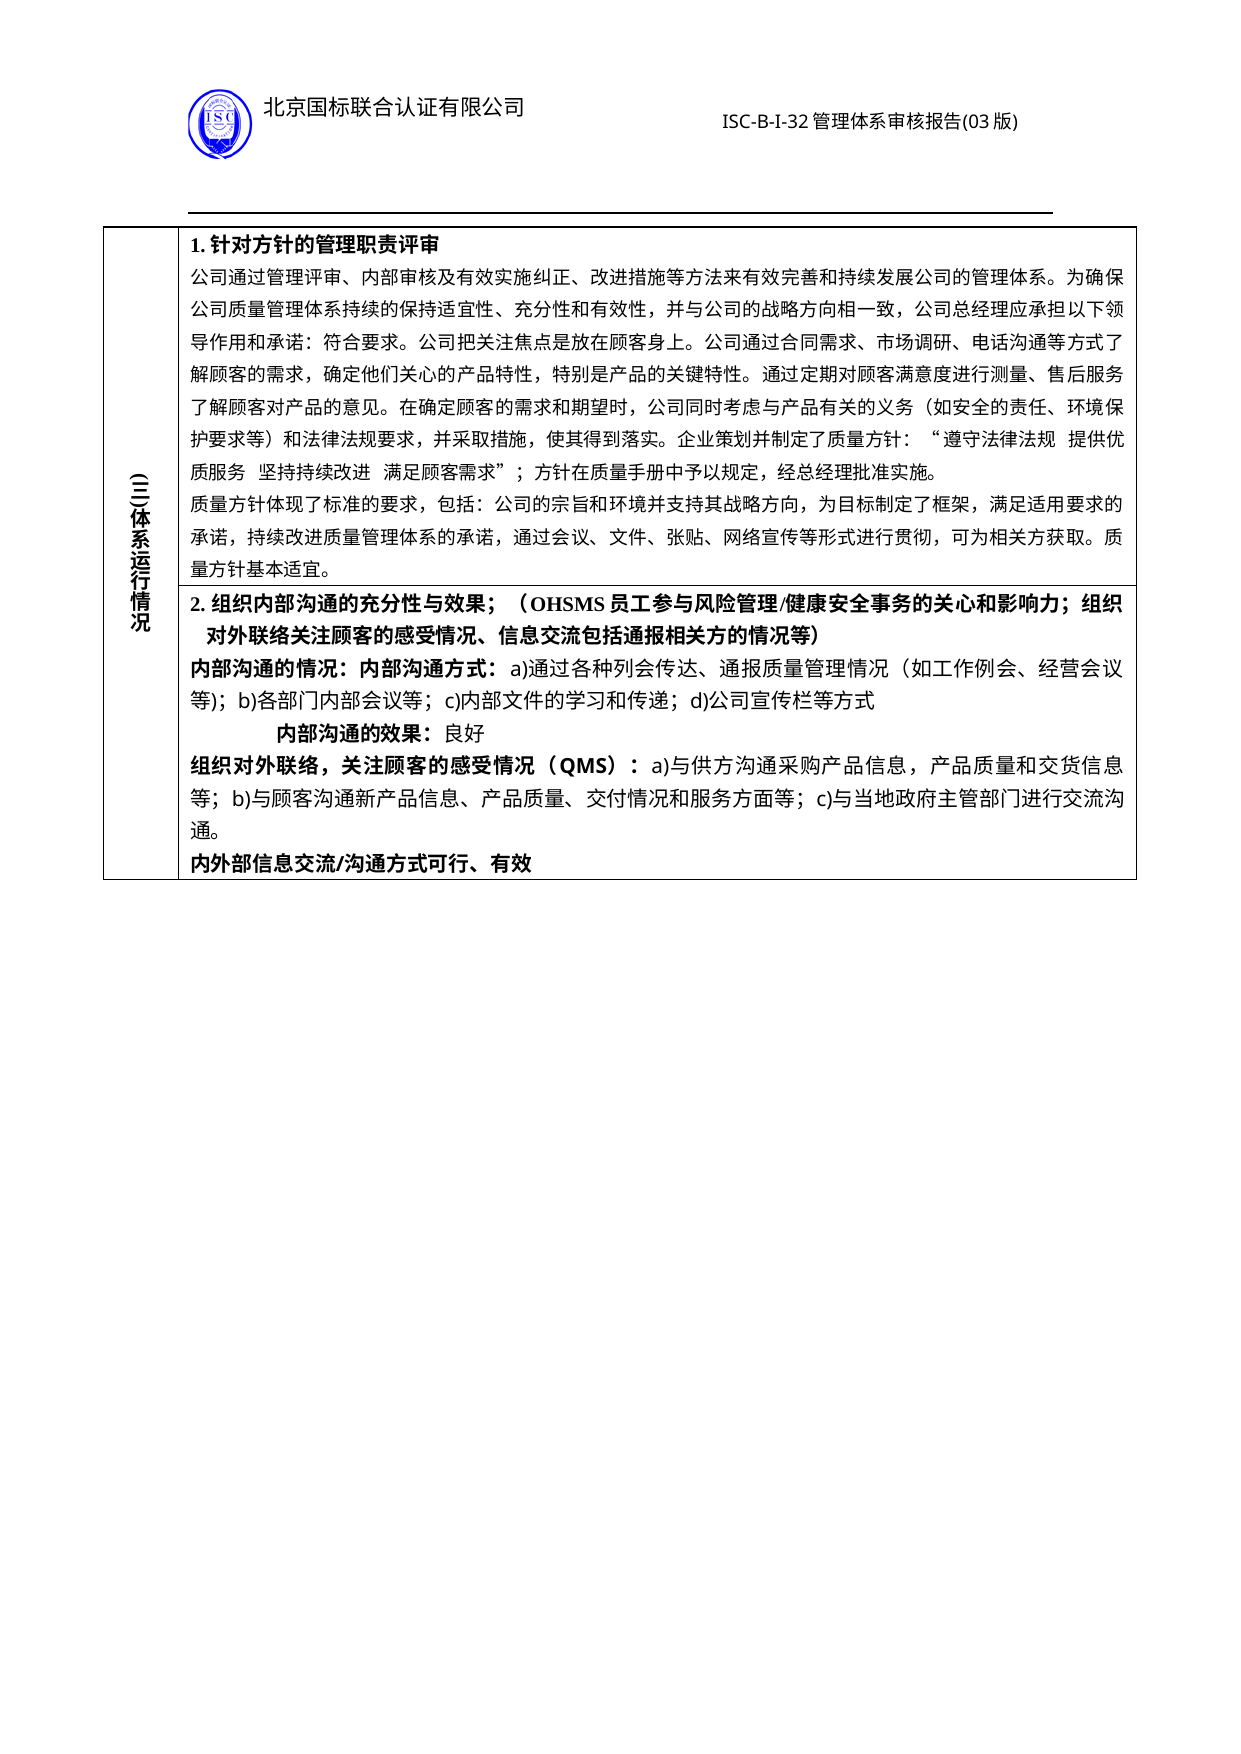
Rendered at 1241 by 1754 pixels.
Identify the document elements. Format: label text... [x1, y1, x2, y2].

picture [187, 89, 253, 158]
table_cell 1. 针对方针的管理职责评审 公司通过管理评审、内部审核及有效实施纠正、改进措施等方法来有效完善和持续发展公司的管理体系。为确保公司质量管理体系持续的保持适宜性、充分性和有效性，并与公司的战略方向相一致，公司总经理应承担以下领导作用和承诺：符合要求。公司把关注焦点是放在顾客身上。公司通过合同需求、市场调研、电话沟通等方式了解顾客的需求，确定他们关心的产品特性，特别是产品的关键特性。通过定期对顾客满意度进行测量、售后服务了解顾客对产品的意见。在确定顾客的需求和期望时，公司同时考虑与产品有关的义务（如安全的责任、环境保护要求等）和法律法规要求，并采取措施，使其得到落实。企业策划并制定了质量方针：“遵守法律法规 提供优质服务 坚持持续改进 满足顾客需求”；方针在质量手册中予以规定，经总经理批准实施。 质量方针体现了标准的要求，包括：公司的宗旨和环境并支持其战略方向，为目标制定了框架，满足适用要求的承诺，持续改进质量管理体系的承诺，通过会议、文件、张贴、网络宣传等形式进行贯彻，可为相关方获取。质量方针基本适宜。 [179, 228, 1136, 585]
table_cell 2. 组织内部沟通的充分性与效果；（OHSMS员工参与风险管理/健康安全事务的关心和影响力；组织对外联络关注顾客的感受情况、信息交流包括通报相关方的情况等） 内部沟通的情况：内部沟通方式：a)通过各种列会传达、通报质量管理情况（如工作例会、经营会议等)；b)各部门内部会议等；c)内部文件的学习和传递；d)公司宣传栏等方式 内部沟通的效果：良好 组织对外联络，关注顾客的感受情况（QMS）：a)与供方沟通采购产品信息，产品质量和交货信息等；b)与顾客沟通新产品信息、产品质量、交付情况和服务方面等；c)与当地政府主管部门进行交流沟通。 内外部信息交流/沟通方式可行、有效 [179, 586, 1136, 878]
table_cell (三)体系运行情况 [104, 228, 178, 878]
